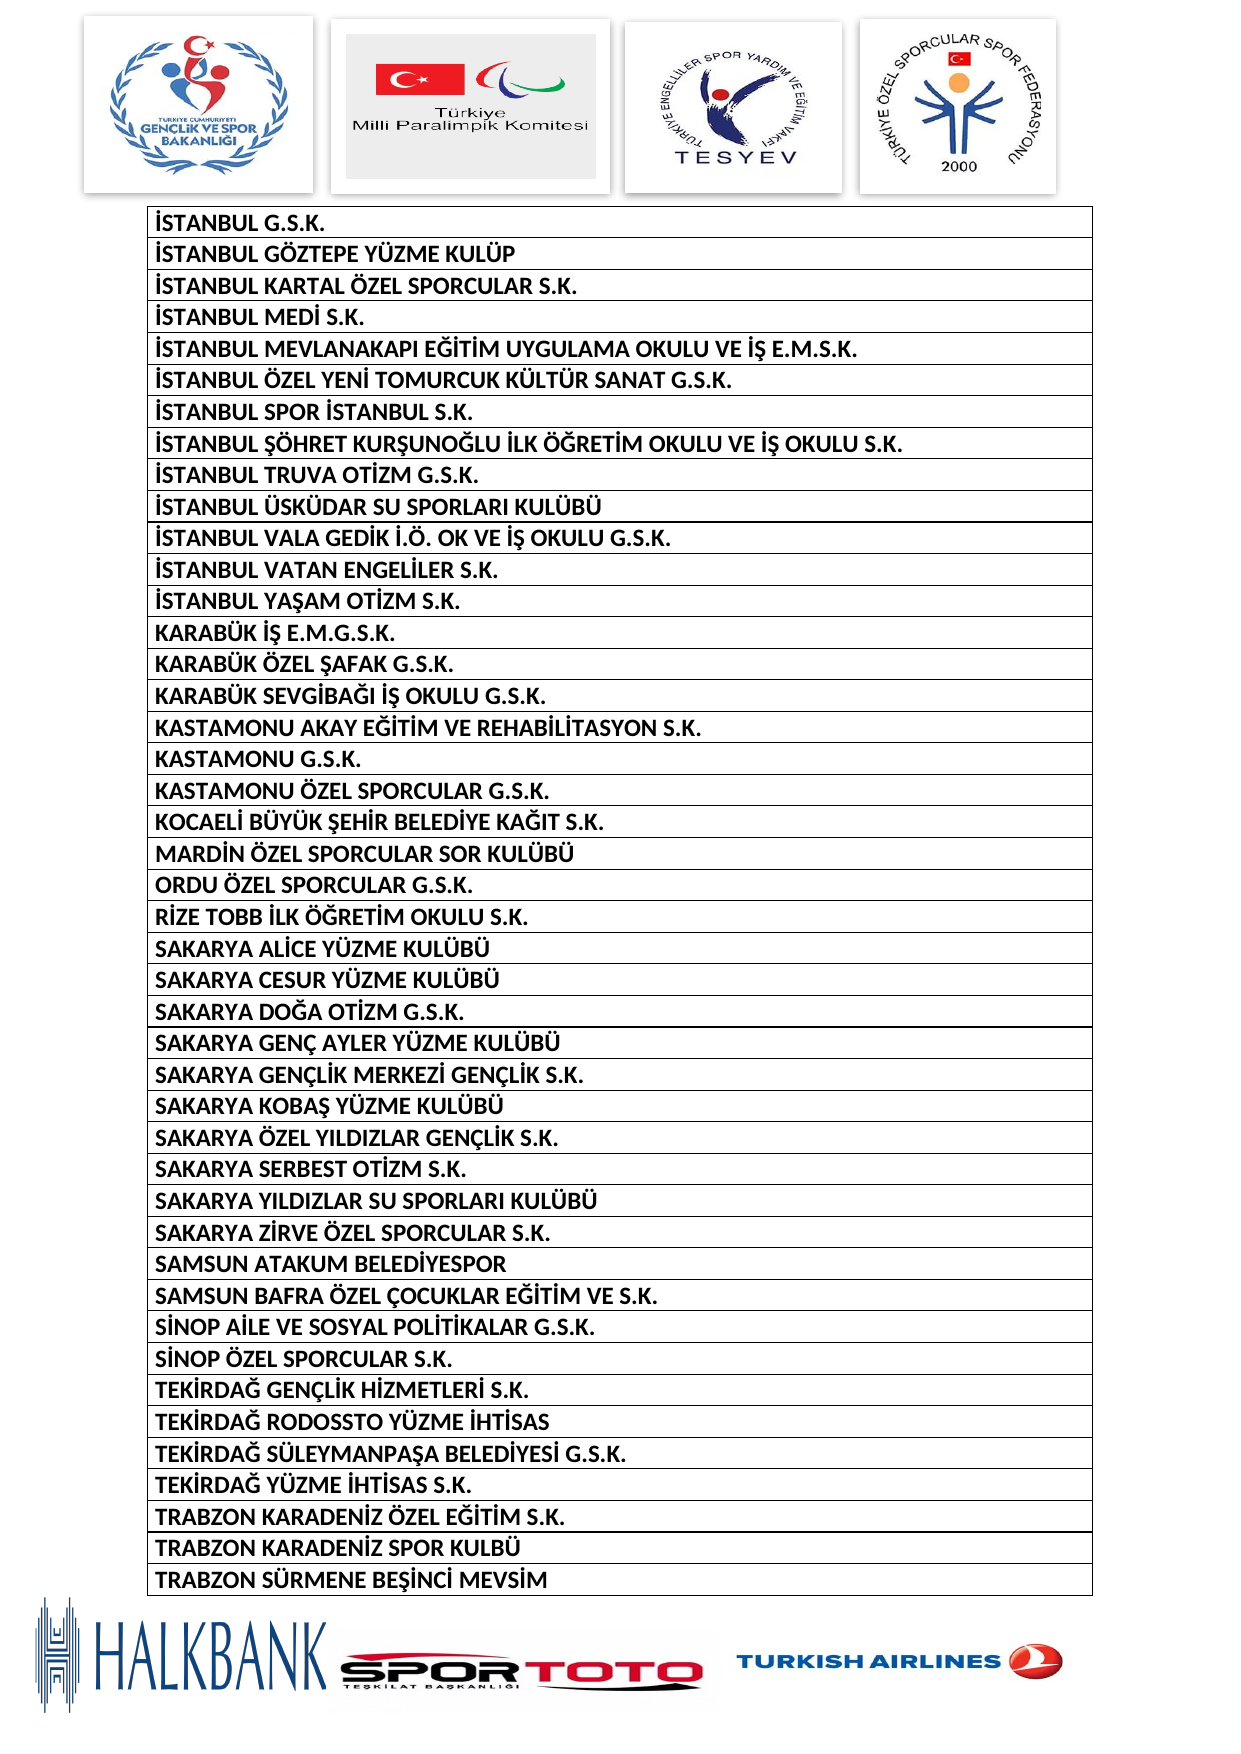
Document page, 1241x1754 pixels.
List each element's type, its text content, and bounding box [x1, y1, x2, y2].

table_cell SAMSUN BAFRA ÖZEL ÇOCUKLAR EĞİTİM VE S.K. [148, 1280, 1092, 1310]
table_cell TEKİRDAĞ YÜZME İHTİSAS S.K. [148, 1469, 1092, 1500]
picture [346, 34, 596, 179]
table_cell KARABÜK SEVGİBAĞI İŞ OKULU G.S.K. [148, 680, 1092, 711]
table_cell RİZE TOBB İLK ÖĞRETİM OKULU S.K. [148, 901, 1092, 932]
picture [874, 34, 1041, 179]
table_cell İSTANBUL MEVLANAKAPI EĞİTİM UYGULAMA OKULU VE İŞ E.M.S.K. [148, 333, 1092, 363]
picture [640, 37, 827, 179]
table_cell İSTANBUL G.S.K. [148, 207, 1092, 237]
table_cell KARABÜK İŞ E.M.G.S.K. [148, 617, 1092, 648]
table_cell SAKARYA GENÇ AYLER YÜZME KULÜBÜ [148, 1028, 1092, 1058]
table_cell TRABZON KARADENİZ SPOR KULBÜ [148, 1533, 1092, 1563]
picture [35, 1597, 1081, 1713]
table_cell SAMSUN ATAKUM BELEDİYESPOR [148, 1248, 1092, 1279]
table_cell KARABÜK ÖZEL ŞAFAK G.S.K. [148, 649, 1092, 679]
table_cell SİNOP ÖZEL SPORCULAR S.K. [148, 1343, 1092, 1373]
table_cell İSTANBUL KARTAL ÖZEL SPORCULAR S.K. [148, 270, 1092, 300]
table_cell İSTANBUL TRUVA OTİZM G.S.K. [148, 459, 1092, 490]
table_cell KASTAMONU AKAY EĞİTİM VE REHABİLİTASYON S.K. [148, 712, 1092, 742]
table_cell İSTANBUL YAŞAM OTİZM S.K. [148, 586, 1092, 616]
table_cell SAKARYA ZİRVE ÖZEL SPORCULAR S.K. [148, 1217, 1092, 1247]
table_cell TRABZON KARADENİZ ÖZEL EĞİTİM S.K. [148, 1501, 1092, 1531]
table_cell İSTANBUL MEDİ S.K. [148, 301, 1092, 332]
picture [99, 31, 298, 178]
table_cell TRABZON SÜRMENE BEŞİNCİ MEVSİM [148, 1564, 1092, 1594]
table_cell SAKARYA SERBEST OTİZM S.K. [148, 1154, 1092, 1184]
table_cell KASTAMONU ÖZEL SPORCULAR G.S.K. [148, 775, 1092, 805]
table_cell KOCAELİ BÜYÜK ŞEHİR BELEDİYE KAĞIT S.K. [148, 806, 1092, 837]
table_cell SAKARYA DOĞA OTİZM G.S.K. [148, 996, 1092, 1026]
table_cell İSTANBUL VATAN ENGELİLER S.K. [148, 554, 1092, 584]
table_cell SAKARYA ÖZEL YILDIZLAR GENÇLİK S.K. [148, 1122, 1092, 1153]
table_cell İSTANBUL GÖZTEPE YÜZME KULÜP [148, 238, 1092, 269]
table_cell MARDİN ÖZEL SPORCULAR SOR KULÜBÜ [148, 838, 1092, 868]
table_cell İSTANBUL VALA GEDİK İ.Ö. OK VE İŞ OKULU G.S.K. [148, 523, 1092, 553]
table_cell ORDU ÖZEL SPORCULAR G.S.K. [148, 870, 1092, 900]
table_cell SAKARYA ALİCE YÜZME KULÜBÜ [148, 933, 1092, 963]
table_cell İSTANBUL ÖZEL YENİ TOMURCUK KÜLTÜR SANAT G.S.K. [148, 365, 1092, 395]
table_cell TEKİRDAĞ SÜLEYMANPAŞA BELEDİYESİ G.S.K. [148, 1438, 1092, 1468]
table_cell İSTANBUL SPOR İSTANBUL S.K. [148, 396, 1092, 427]
table_cell SAKARYA KOBAŞ YÜZME KULÜBÜ [148, 1091, 1092, 1121]
table_cell İSTANBUL ŞÖHRET KURŞUNOĞLU İLK ÖĞRETİM OKULU VE İŞ OKULU S.K. [148, 428, 1092, 458]
table_cell TEKİRDAĞ RODOSSTO YÜZME İHTİSAS [148, 1406, 1092, 1437]
table_cell SİNOP AİLE VE SOSYAL POLİTİKALAR G.S.K. [148, 1311, 1092, 1342]
table_cell TEKİRDAĞ GENÇLİK HİZMETLERİ S.K. [148, 1375, 1092, 1405]
table_cell KASTAMONU G.S.K. [148, 743, 1092, 774]
table_cell İSTANBUL ÜSKÜDAR SU SPORLARI KULÜBÜ [148, 491, 1092, 521]
table_cell SAKARYA YILDIZLAR SU SPORLARI KULÜBÜ [148, 1185, 1092, 1216]
table_cell SAKARYA CESUR YÜZME KULÜBÜ [148, 964, 1092, 995]
table_cell SAKARYA GENÇLİK MERKEZİ GENÇLİK S.K. [148, 1059, 1092, 1089]
